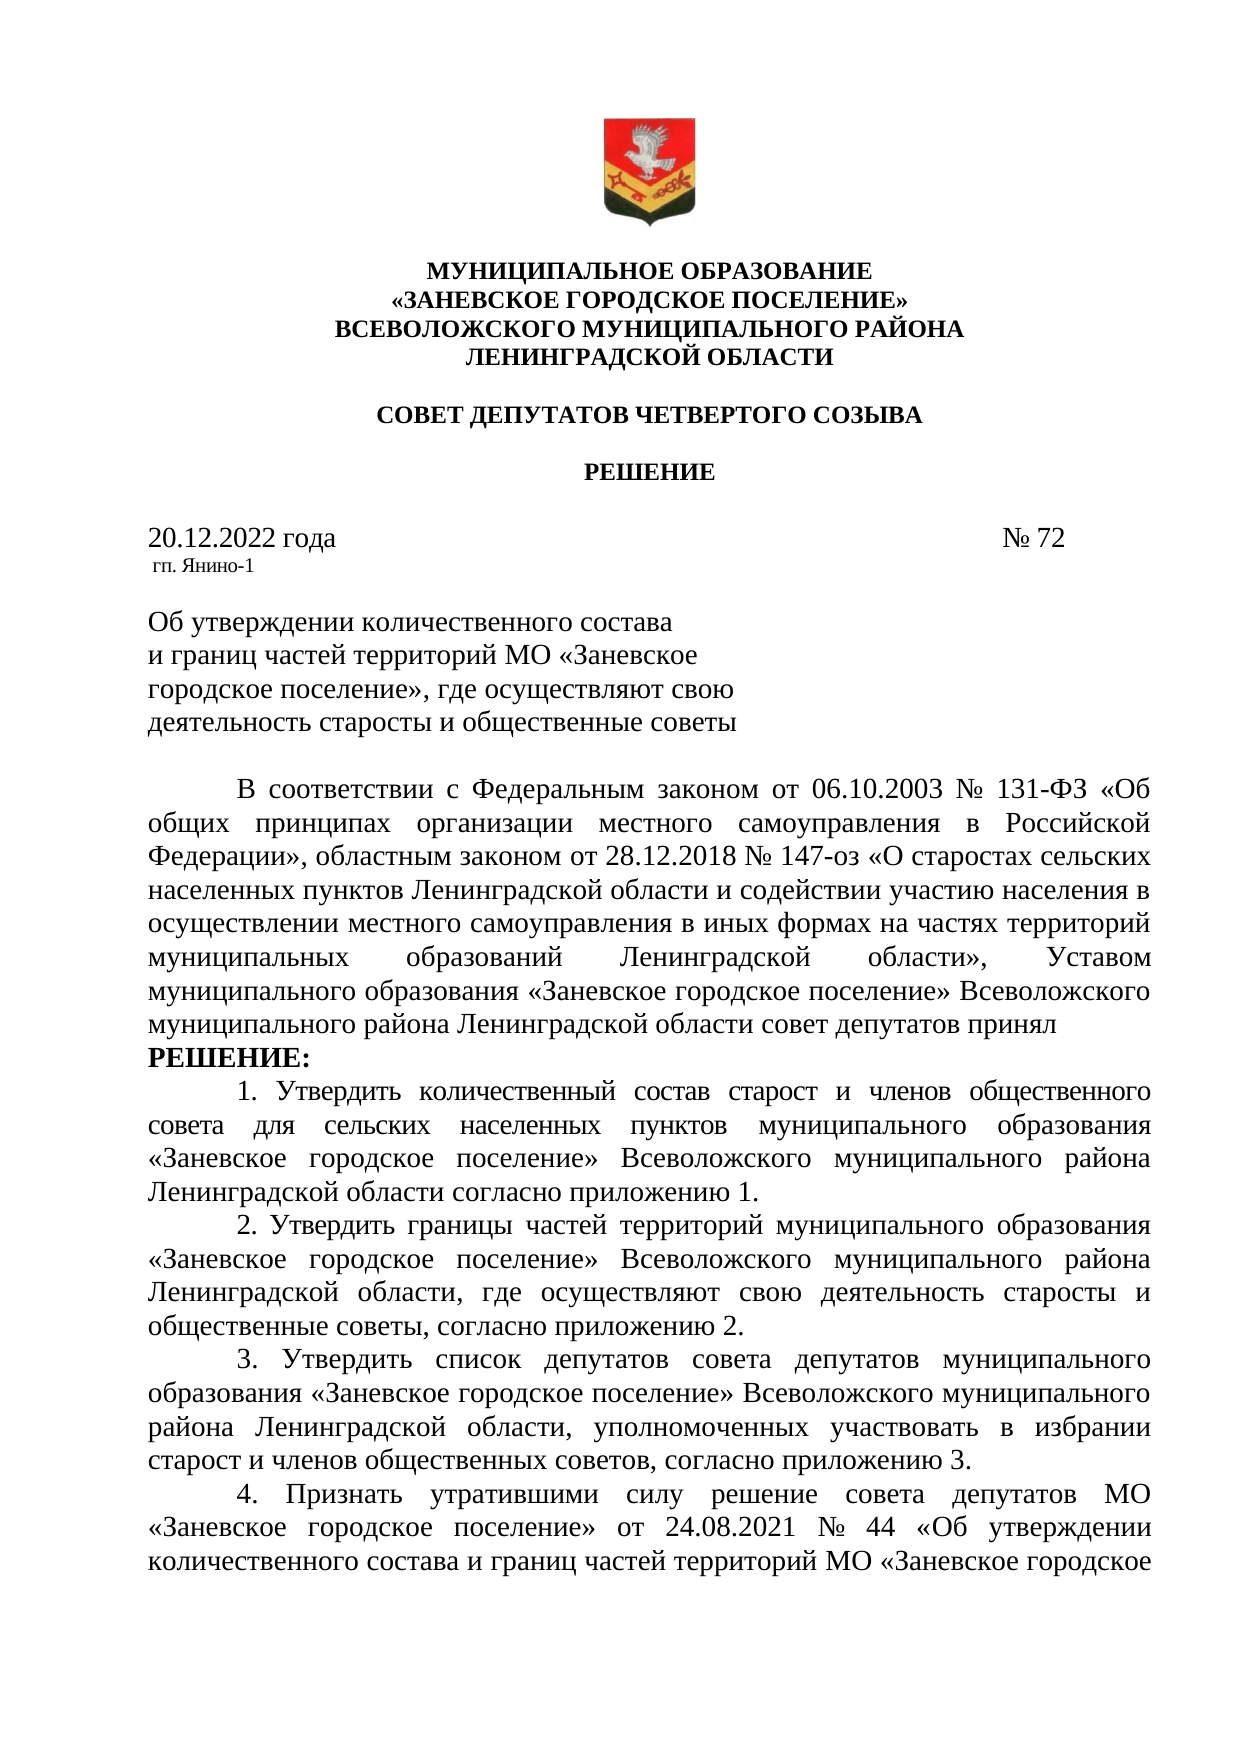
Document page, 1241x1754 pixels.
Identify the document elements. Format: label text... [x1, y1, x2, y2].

text 1. Утвердить количественный состав старост и членов общественного совета для сельских населенных пунктов муниципального образования «Заневское городское поселение» Всеволожского муниципального района Ленинградской области согласно приложению 1. [148, 1073, 1152, 1207]
text деятельность старосты и общественные советы [148, 704, 1152, 738]
text «ЗАНЕВСКОЕ ГОРОДСКОЕ ПОСЕЛЕНИЕ» [148, 285, 1152, 314]
text и границ частей территорий МО «Заневское [148, 637, 1152, 671]
text РЕШЕНИЕ [148, 457, 1152, 486]
text гп. Янино-1 [148, 553, 1152, 577]
text МУНИЦИПАЛЬНОЕ ОБРАЗОВАНИЕ [148, 256, 1152, 285]
text ЛЕНИНГРАДСКОЙ ОБЛАСТИ [148, 342, 1152, 371]
text городское поселение», где осуществляют свою [148, 671, 1152, 704]
text СОВЕТ ДЕПУТАТОВ ЧЕТВЕРТОГО СОЗЫВА [148, 400, 1152, 429]
picture [603, 118, 696, 228]
text 2. Утвердить границы частей территорий муниципального образования «Заневское городское поселение» Всеволожского муниципального района Ленинградской области, где осуществляют свою деятельность старосты и общественные советы, согласно приложению 2. [148, 1207, 1152, 1342]
text РЕШЕНИЕ: [148, 1040, 1152, 1073]
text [148, 1476, 1152, 1576]
text 20.12.2022 года № 72 [148, 520, 1152, 553]
text 3. Утвердить список депутатов совета депутатов муниципального образования «Заневское городское поселение» Всеволожского муниципального района Ленинградской области, уполномоченных участвовать в избрании старост и членов общественных советов, согласно приложению 3. [148, 1342, 1152, 1476]
text ВСЕВОЛОЖСКОГО МУНИЦИПАЛЬНОГО РАЙОНА [148, 314, 1152, 342]
text В соответствии с Федеральным законом от 06.10.2003 № 131-ФЗ «Об общих принципах организации местного самоуправления в Российской Федерации», областным законом от 28.12.2018 № 147-оз «О старостах сельских населенных пунктов Ленинградской области и содействии участию населения в осуществлении местного самоуправления в иных формах на частях территорий муниципальных образований Ленинградской области», Уставом муниципального образования «Заневское городское поселение» Всеволожского муниципального района Ленинградской области совет депутатов принял [148, 771, 1152, 1040]
text Об утверждении количественного состава [148, 604, 1152, 637]
